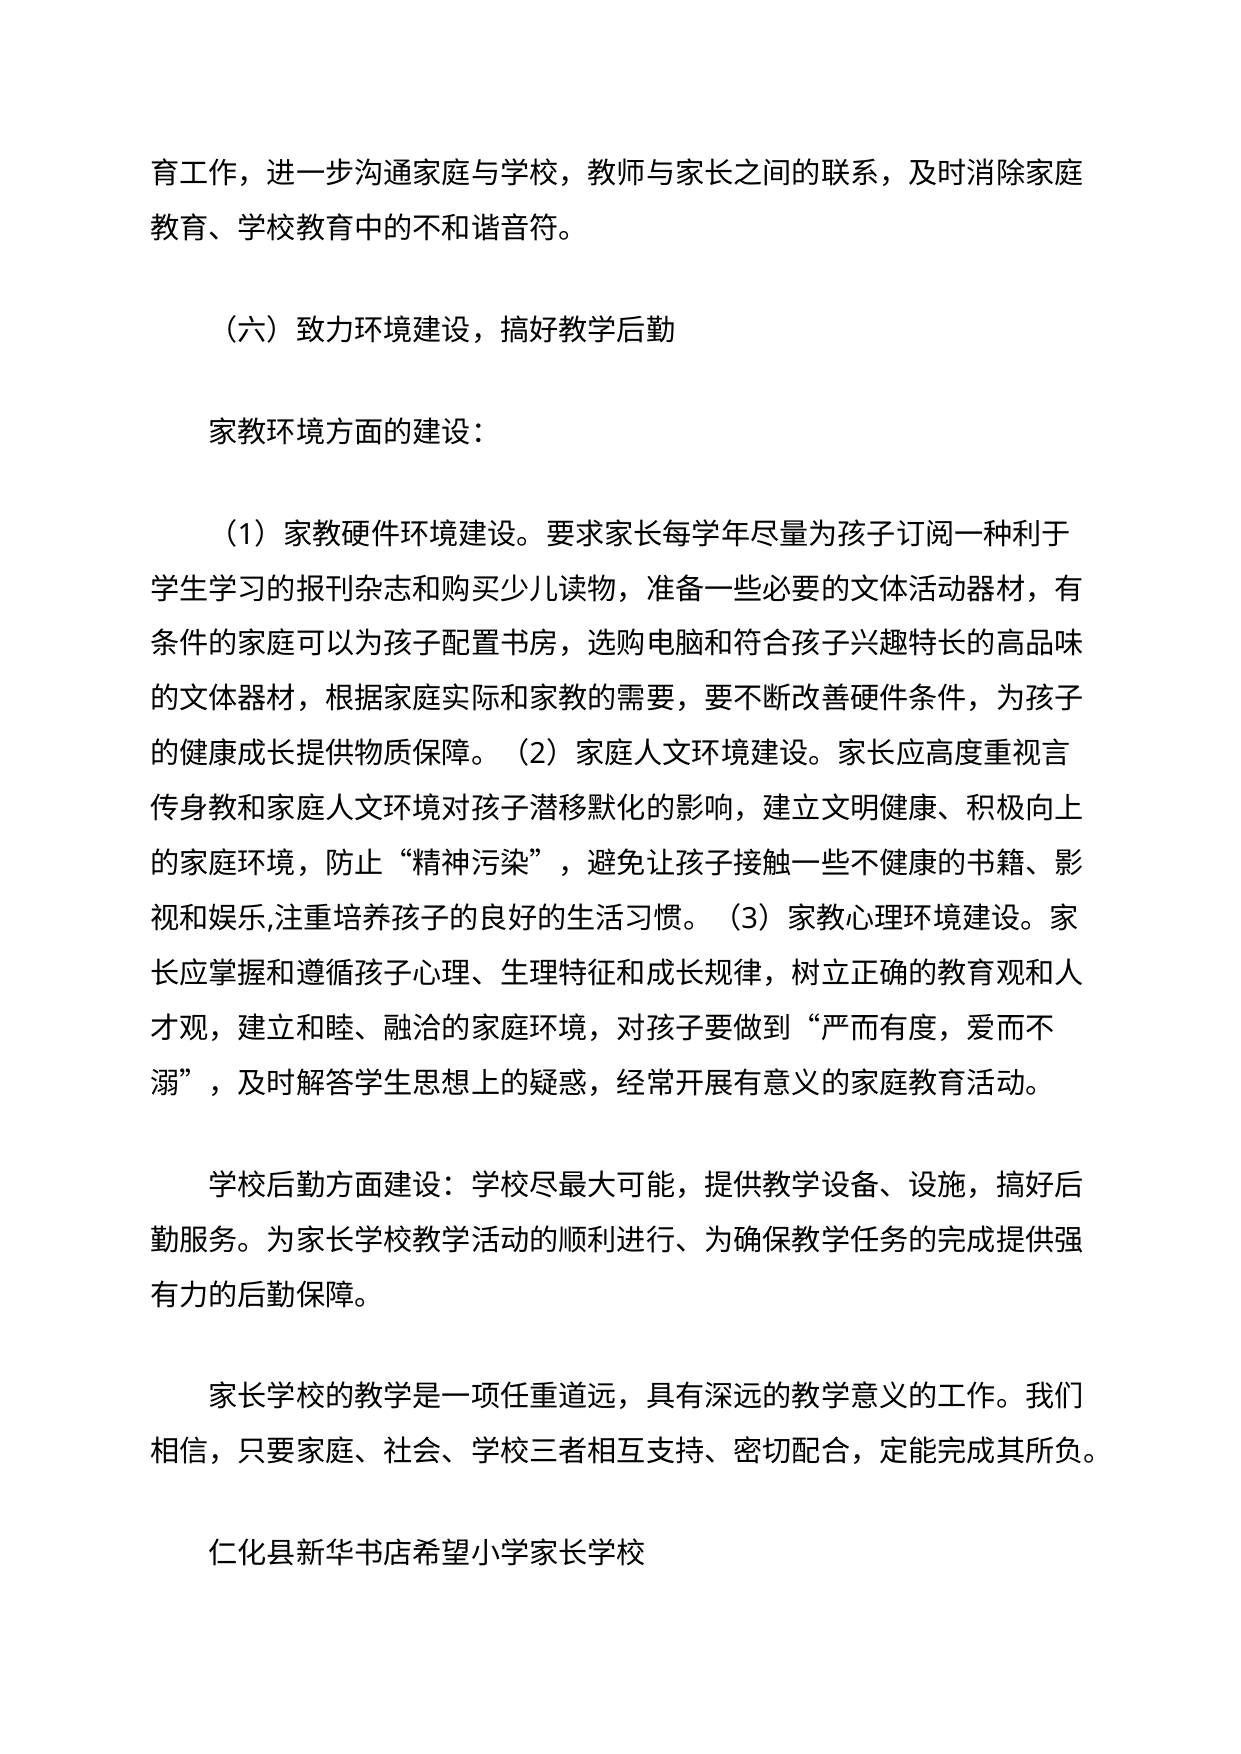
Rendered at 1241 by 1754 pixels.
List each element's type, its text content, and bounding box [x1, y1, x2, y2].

text （1）家教硬件环境建设。要求家长每学年尽量为孩子订阅一种利于学生学习的报刊杂志和购买少儿读物，准备一些必要的文体活动器材，有条件的家庭可以为孩子配置书房，选购电脑和符合孩子兴趣特长的高品味的文体器材，根据家庭实际和家教的需要，要不断改善硬件条件，为孩子的健康成长提供物质保障。（2）家庭人文环境建设。家长应高度重视言传身教和家庭人文环境对孩子潜移默化的影响，建立文明健康、积极向上的家庭环境，防止“精神污染”，避免让孩子接触一些不健康的书籍、影视和娱乐,注重培养孩子的良好的生活习惯。（3）家教心理环境建设。家长应掌握和遵循孩子心理、生理特征和成长规律，树立正确的教育观和人才观，建立和睦、融洽的家庭环境，对孩子要做到“严而有度，爱而不溺”，及时解答学生思想上的疑惑，经常开展有意义的家庭教育活动。 [150, 510, 1090, 1102]
text 家教环境方面的建设： [150, 408, 1090, 451]
text 仁化县新华书店希望小学家长学校 [150, 1529, 1090, 1572]
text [150, 150, 1090, 247]
text 学校后勤方面建设：学校尽最大可能，提供教学设备、设施，搞好后勤服务。为家长学校教学活动的顺利进行、为确保教学任务的完成提供强有力的后勤保障。 [150, 1161, 1090, 1313]
text 家长学校的教学是一项任重道远，具有深远的教学意义的工作。我们相信，只要家庭、社会、学校三者相互支持、密切配合，定能完成其所负。 [150, 1373, 1090, 1470]
text （六）致力环境建设，搞好教学后勤 [150, 307, 1090, 349]
